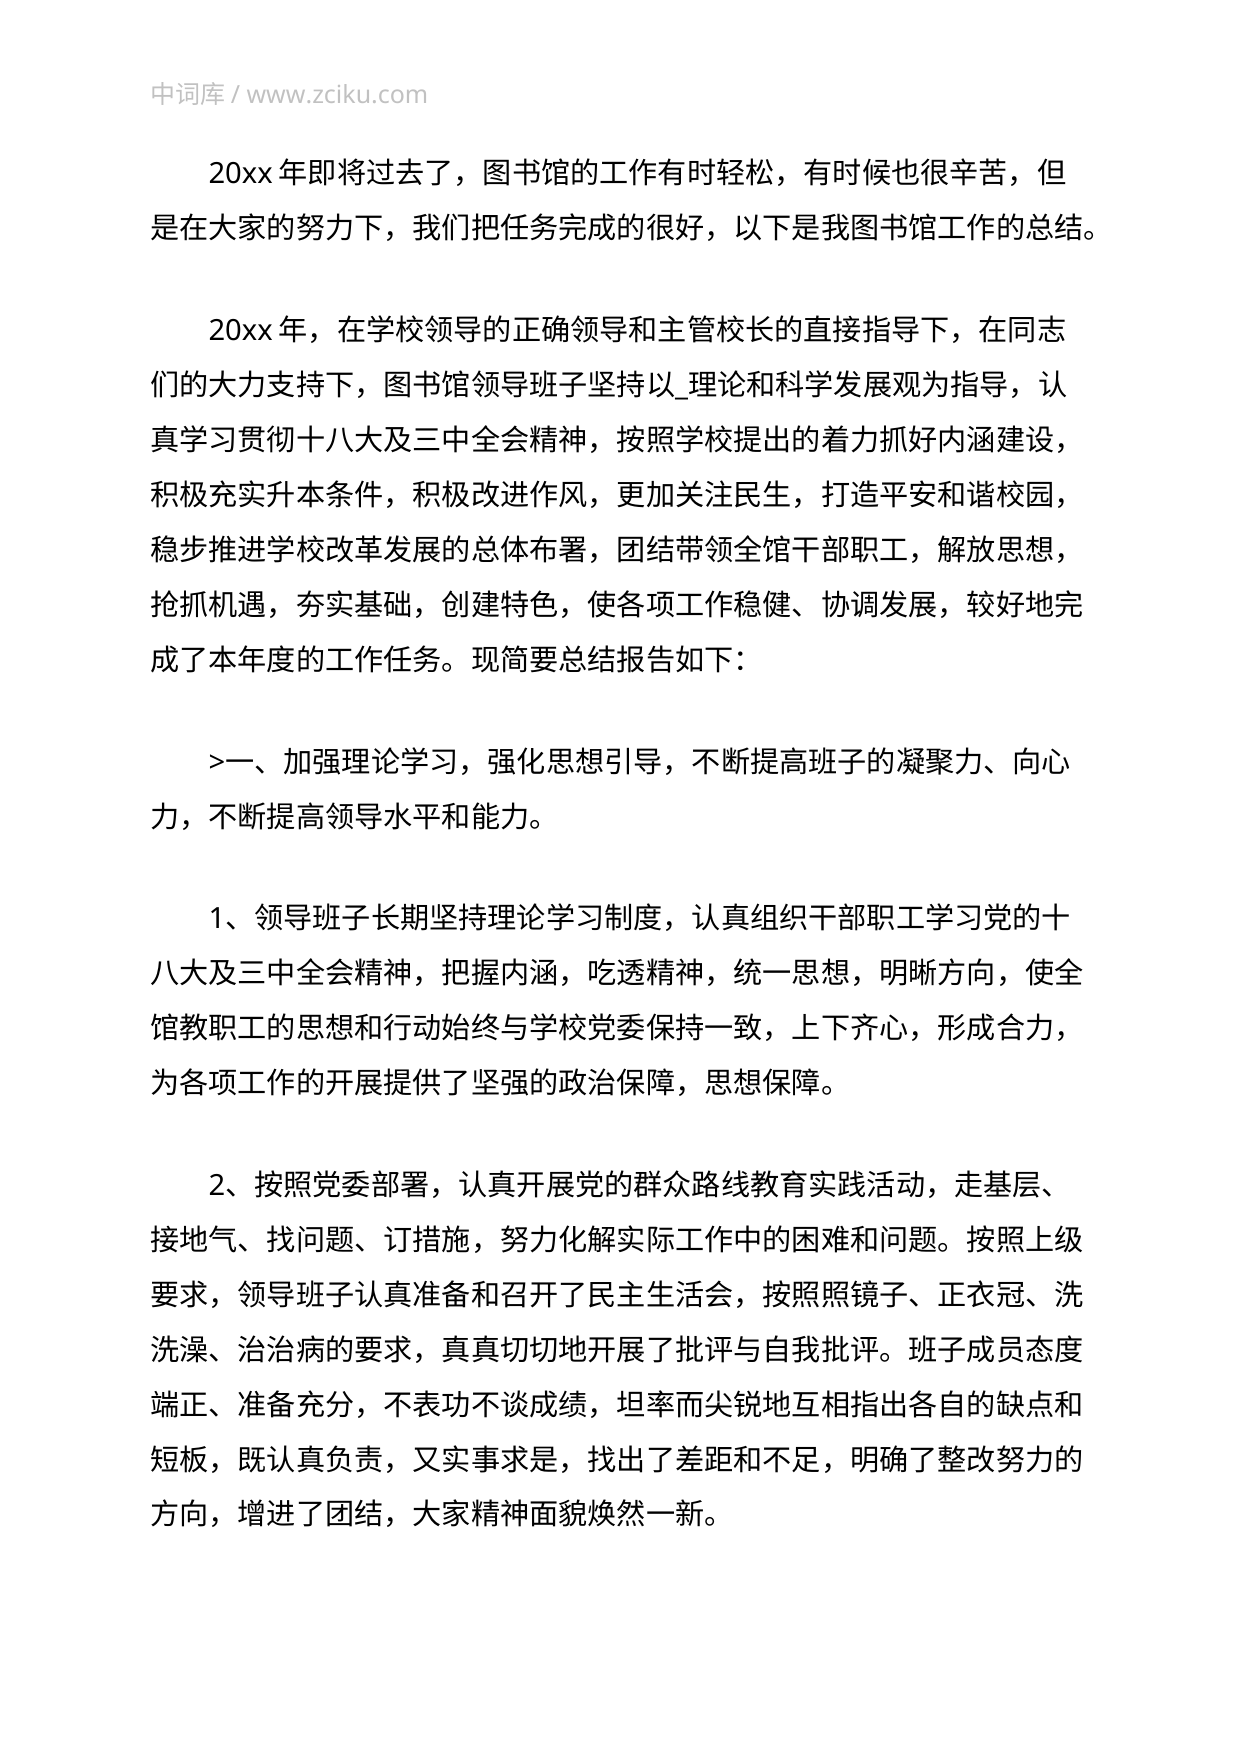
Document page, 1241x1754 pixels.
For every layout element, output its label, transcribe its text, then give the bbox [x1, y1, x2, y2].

text 2、按照党委部署，认真开展党的群众路线教育实践活动，走基层、接地气、找问题、订措施，努力化解实际工作中的困难和问题。按照上级要求，领导班子认真准备和召开了民主生活会，按照照镜子、正衣冠、洗洗澡、治治病的要求，真真切切地开展了批评与自我批评。班子成员态度端正、准备充分，不表功不谈成绩，坦率而尖锐地互相指出各自的缺点和短板，既认真负责，又实事求是，找出了差距和不足，明确了整改努力的方向，增进了团结，大家精神面貌焕然一新。 [150, 1161, 1090, 1533]
text 20xx年，在学校领导的正确领导和主管校长的直接指导下，在同志们的大力支持下，图书馆领导班子坚持以_理论和科学发展观为指导，认真学习贯彻十八大及三中全会精神，按照学校提出的着力抓好内涵建设，积极充实升本条件，积极改进作风，更加关注民生，打造平安和谐校园，稳步推进学校改革发展的总体布署，团结带领全馆干部职工，解放思想，抢抓机遇，夯实基础，创建特色，使各项工作稳健、协调发展，较好地完成了本年度的工作任务。现简要总结报告如下： [150, 307, 1090, 679]
text 20xx年即将过去了，图书馆的工作有时轻松，有时候也很辛苦，但是在大家的努力下，我们把任务完成的很好，以下是我图书馆工作的总结。 [150, 150, 1090, 247]
text 1、领导班子长期坚持理论学习制度，认真组织干部职工学习党的十八大及三中全会精神，把握内涵，吃透精神，统一思想，明晰方向，使全馆教职工的思想和行动始终与学校党委保持一致，上下齐心，形成合力，为各项工作的开展提供了坚强的政治保障，思想保障。 [150, 895, 1090, 1102]
text >一、加强理论学习，强化思想引导，不断提高班子的凝聚力、向心力，不断提高领导水平和能力。 [150, 738, 1090, 835]
